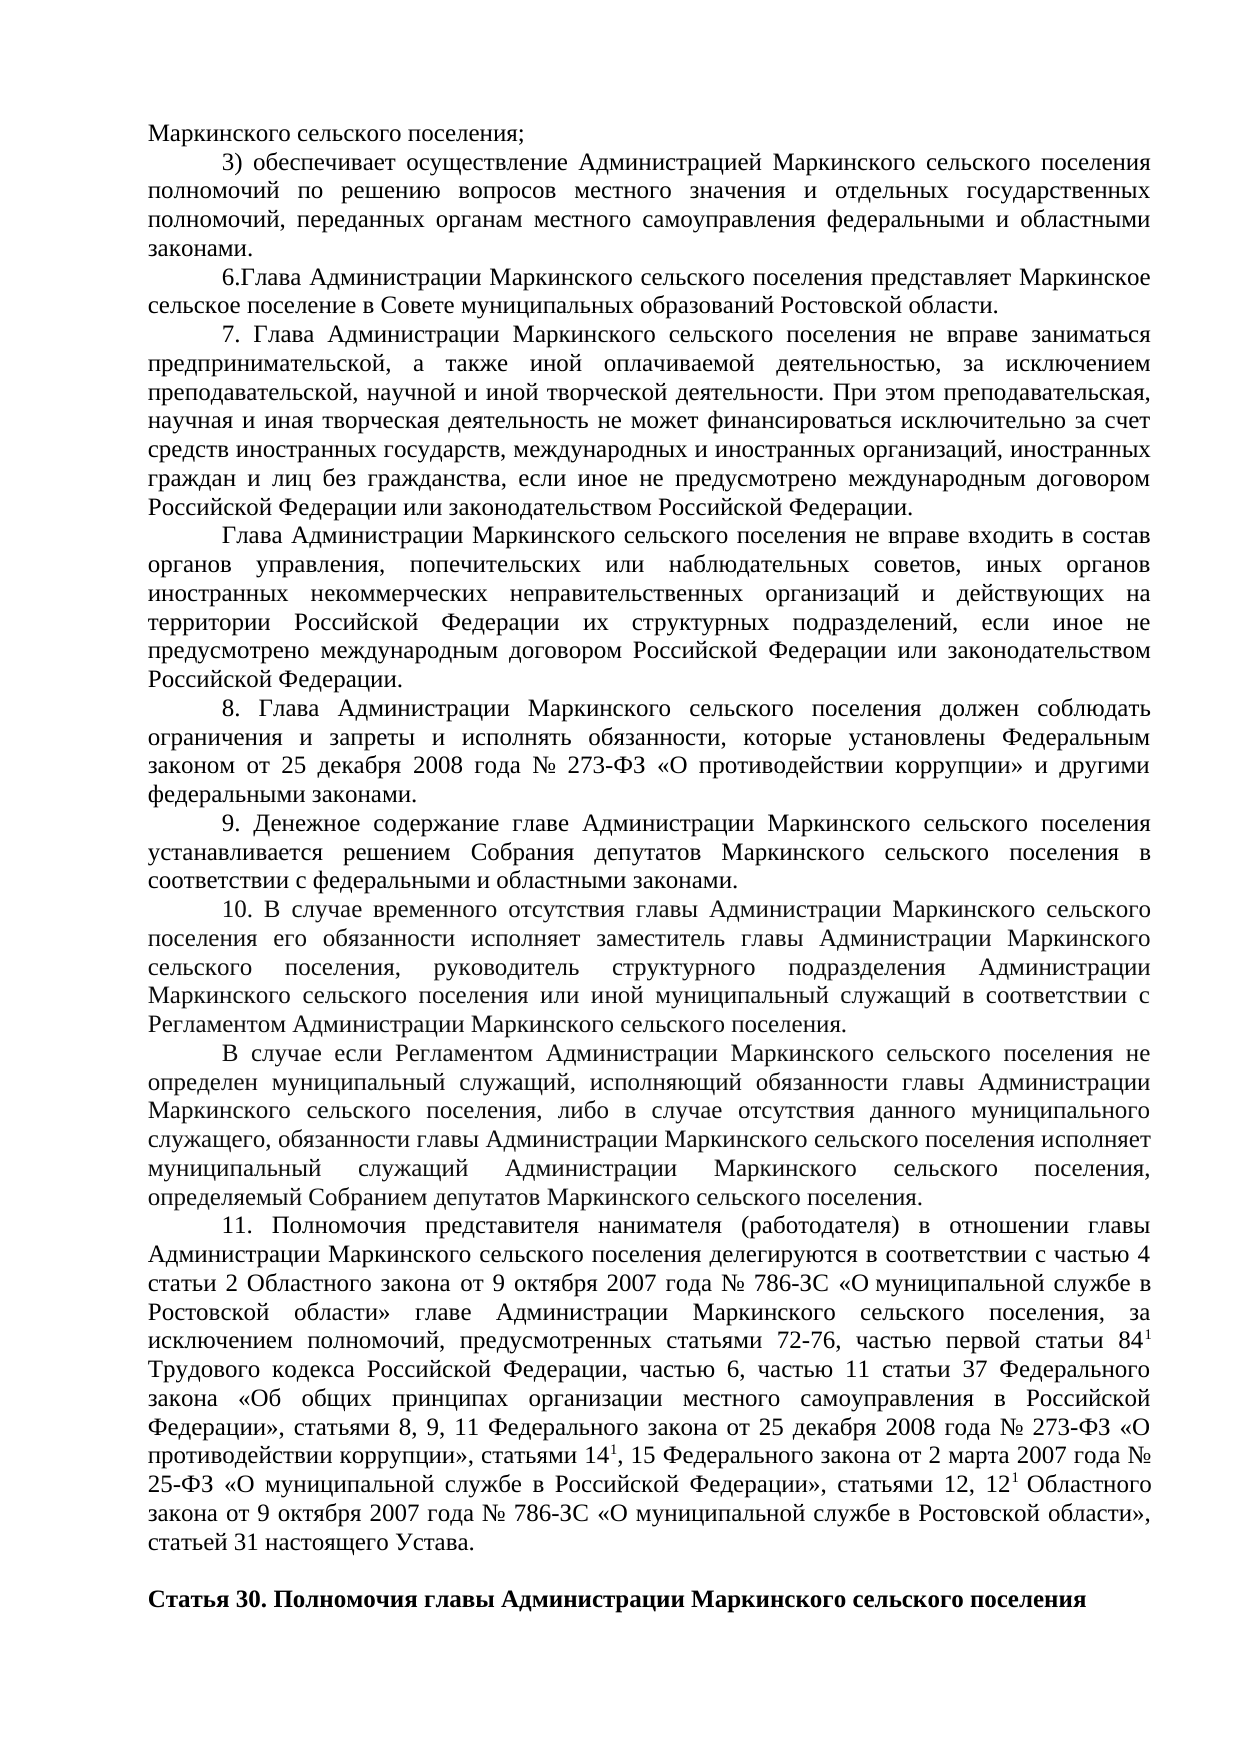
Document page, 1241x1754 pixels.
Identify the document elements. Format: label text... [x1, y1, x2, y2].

text 9. Денежное содержание главе Администрации Маркинского сельского поселения устанавливается решением Собрания депутатов Маркинского сельского поселения в соответствии с федеральными и областными законами. [148, 808, 1152, 894]
text В случае если Регламентом Администрации Маркинского сельского поселения не определен муниципальный служащий, исполняющий обязанности главы Администрации Маркинского сельского поселения, либо в случае отсутствия данного муниципального служащего, обязанности главы Администрации Маркинского сельского поселения исполняет муниципальный служащий Администрации Маркинского сельского поселения, определяемый Собранием депутатов Маркинского сельского поселения. [148, 1038, 1152, 1211]
text 6.Глава Администрации Маркинского сельского поселения представляет Маркинское сельское поселение в Совете муниципальных образований Ростовской области. [148, 262, 1152, 319]
text Глава Администрации Маркинского сельского поселения не вправе входить в состав органов управления, попечительских или наблюдательных советов, иных органов иностранных некоммерческих неправительственных организаций и действующих на территории Российской Федерации их структурных подразделений, если иное не предусмотрено международным договором Российской Федерации или законодательством Российской Федерации. [148, 521, 1152, 693]
text 11. Полномочия представителя нанимателя (работодателя) в отношении главы Администрации Маркинского сельского поселения делегируются в соответствии с частью 4 статьи 2 Областного закона от 9 октября 2007 года № 786-ЗС «О муниципальной службе в Ростовской области» главе Администрации Маркинского сельского поселения, за исключением полномочий, предусмотренных статьями 72-76, частью первой статьи 841 Трудового кодекса Российской Федерации, частью 6, частью 11 статьи 37 Федерального закона «Об общих принципах организации местного самоуправления в Российской Федерации», статьями 8, 9, 11 Федерального закона от 25 декабря 2008 года № 273-ФЗ «О противодействии коррупции», статьями 141, 15 Федерального закона от 2 марта 2007 года № 25-ФЗ «О муниципальной службе в Российской Федерации», статьями 12, 121 Областного закона от 9 октября 2007 года № 786-ЗС «О муниципальной службе в Ростовской области», статьей 31 настоящего Устава. [148, 1211, 1152, 1556]
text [148, 118, 1152, 147]
text 8. Глава Администрации Маркинского сельского поселения должен соблюдать ограничения и запреты и исполнять обязанности, которые установлены Федеральным законом от 25 декабря 2008 года № 273-ФЗ «О противодействии коррупции» и другими федеральными законами. [148, 693, 1152, 808]
text 3) обеспечивает осуществление Администрацией Маркинского сельского поселения полномочий по решению вопросов местного значения и отдельных государственных полномочий, переданных органам местного самоуправления федеральными и областными законами. [148, 147, 1152, 262]
text 10. В случае временного отсутствия главы Администрации Маркинского сельского поселения его обязанности исполняет заместитель главы Администрации Маркинского сельского поселения, руководитель структурного подразделения Администрации Маркинского сельского поселения или иной муниципальный служащий в соответствии с Регламентом Администрации Маркинского сельского поселения. [148, 894, 1152, 1038]
text 7. Глава Администрации Маркинского сельского поселения не вправе заниматься предпринимательской, а также иной оплачиваемой деятельностью, за исключением преподавательской, научной и иной творческой деятельности. При этом преподавательская, научная и иная творческая деятельность не может финансироваться исключительно за счет средств иностранных государств, международных и иностранных организаций, иностранных граждан и лиц без гражданства, если иное не предусмотрено международным договором Российской Федерации или законодательством Российской Федерации. [148, 319, 1152, 521]
text Статья 30. Полномочия главы Администрации Маркинского сельского поселения [148, 1584, 1152, 1613]
